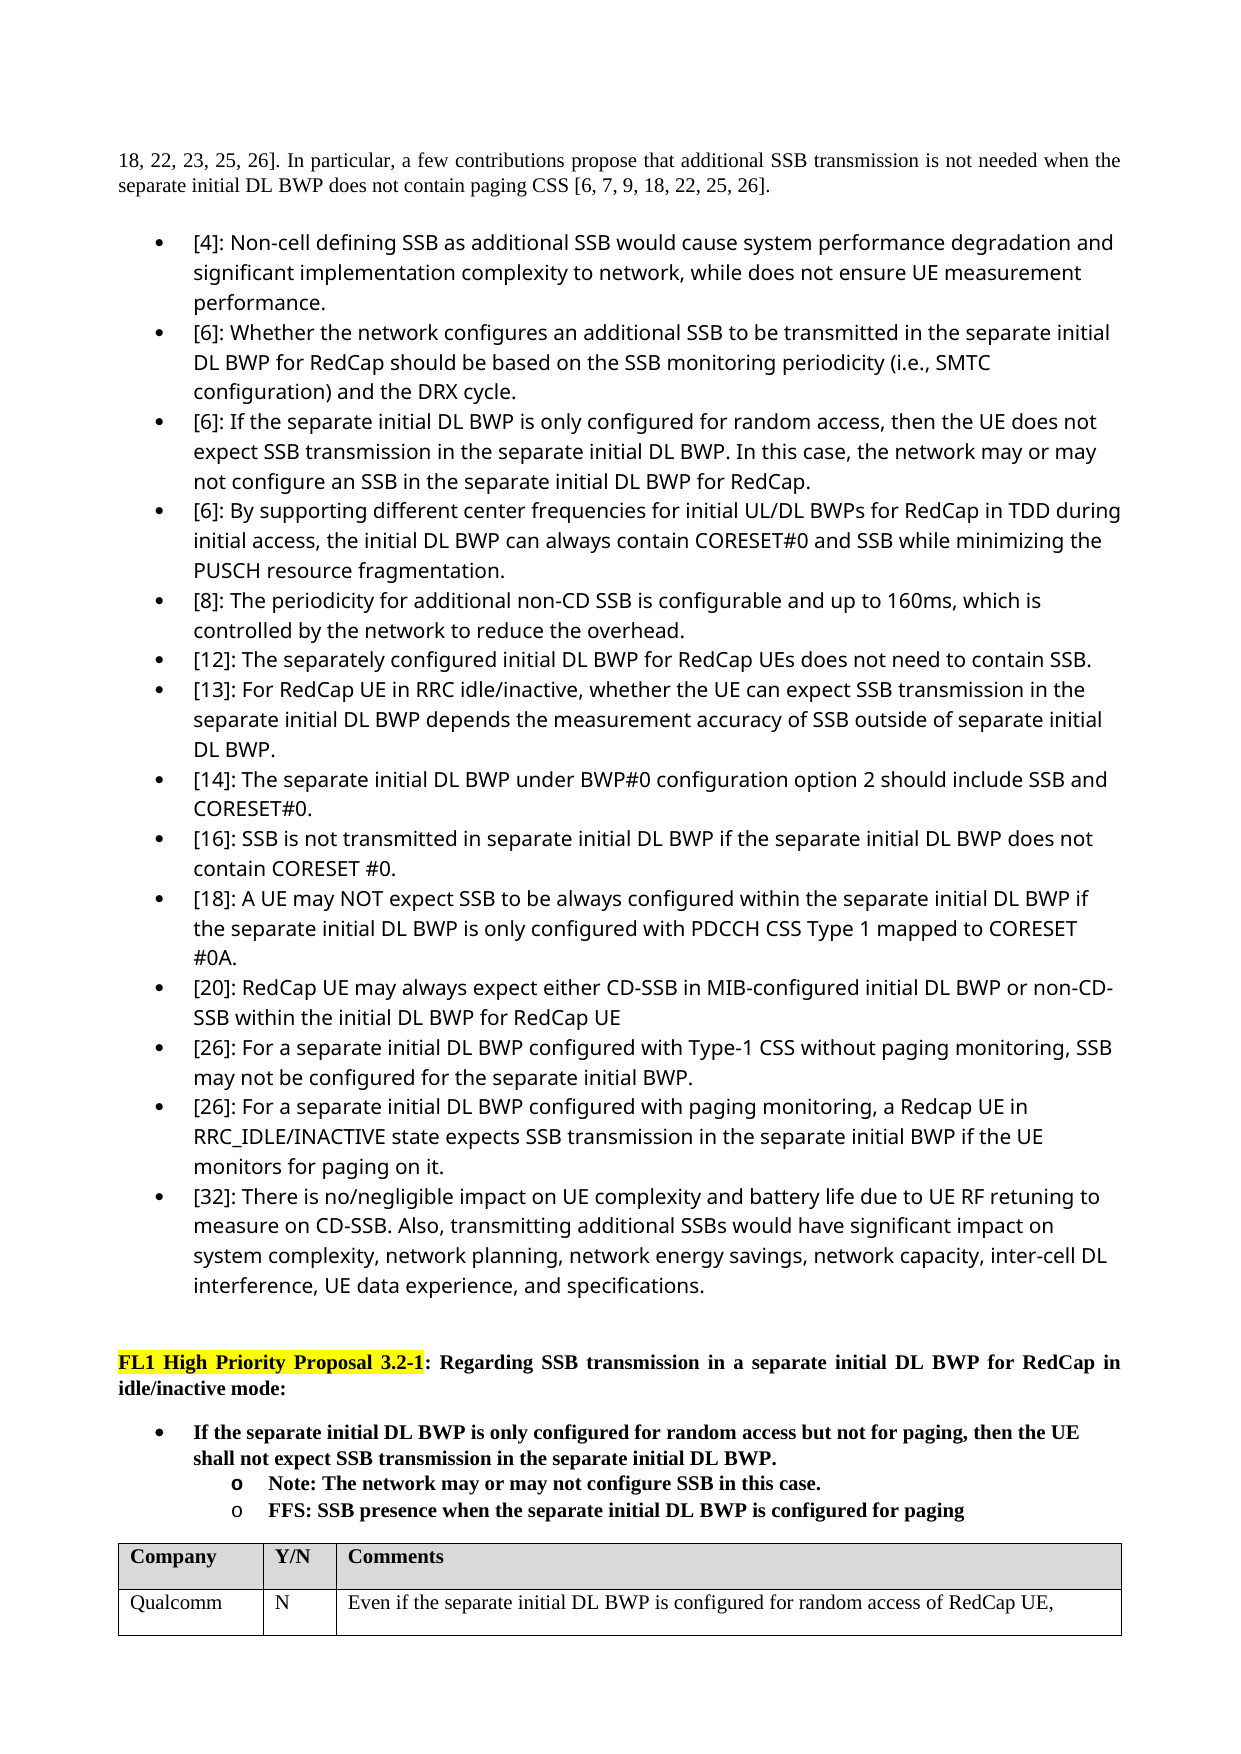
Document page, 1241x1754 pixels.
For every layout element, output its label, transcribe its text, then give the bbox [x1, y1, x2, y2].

table_header Y/N [264, 1544, 336, 1589]
table_cell Qualcomm [119, 1590, 263, 1635]
list [4]: Non-cell defining SSB as additional SSB would cause system performance degradation and significant implementation complexity to network, while does not ensure UE measurement performance. [156, 228, 1122, 317]
list If the separate initial DL BWP is only configured for random access but not for paging, then the UE shall not expect SSB transmission in the separate initial DL BWP. [156, 1420, 1122, 1469]
list [18]: A UE may NOT expect SSB to be always configured within the separate initial DL BWP if the separate initial DL BWP is only configured with PDCCH CSS Type 1 mapped to CORESET #0A. [156, 884, 1122, 972]
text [118, 147, 1122, 197]
table_cell N [264, 1590, 336, 1635]
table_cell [337, 1590, 1121, 1635]
list [20]: RedCap UE may always expect either CD-SSB in MIB-configured initial DL BWP or non-CD-SSB within the initial DL BWP for RedCap UE [156, 973, 1122, 1032]
text FL1 High Priority Proposal 3.2-1: Regarding SSB transmission in a separate initial DL BWP for RedCap in idle/inactive mode: [118, 1349, 1122, 1399]
list [26]: For a separate initial DL BWP configured with paging monitoring, a Redcap UE in RRC_IDLE/INACTIVE state expects SSB transmission in the separate initial BWP if the UE monitors for paging on it. [156, 1092, 1122, 1181]
list [32]: There is no/negligible impact on UE complexity and battery life due to UE RF retuning to measure on CD-SSB. Also, transmitting additional SSBs would have significant impact on system complexity, network planning, network energy savings, network capacity, inter-cell DL interference, UE data experience, and specifications. [156, 1182, 1122, 1300]
list [8]: The periodicity for additional non-CD SSB is configurable and up to 160ms, which is controlled by the network to reduce the overhead. [156, 586, 1122, 644]
list [12]: The separately configured initial DL BWP for RedCap UEs does not need to contain SSB. [156, 646, 1122, 674]
list [13]: For RedCap UE in RRC idle/inactive, whether the UE can expect SSB transmission in the separate initial DL BWP depends the measurement accuracy of SSB outside of separate initial DL BWP. [156, 675, 1122, 763]
list [6]: By supporting different center frequencies for initial UL/DL BWPs for RedCap in TDD during initial access, the initial DL BWP can always contain CORESET#0 and SSB while minimizing the PUSCH resource fragmentation. [156, 497, 1122, 585]
list [26]: For a separate initial DL BWP configured with Type-1 CSS without paging monitoring, SSB may not be configured for the separate initial BWP. [156, 1033, 1122, 1091]
table_header Company [119, 1544, 263, 1589]
table_header Comments [337, 1544, 1121, 1589]
list [14]: The separate initial DL BWP under BWP#0 configuration option 2 should include SSB and CORESET#0. [156, 765, 1122, 823]
list [16]: SSB is not transmitted in separate initial DL BWP if the separate initial DL BWP does not contain CORESET #0. [156, 824, 1122, 883]
list [6]: If the separate initial DL BWP is only configured for random access, then the UE does not expect SSB transmission in the separate initial DL BWP. In this case, the network may or may not configure an SSB in the separate initial DL BWP for RedCap. [156, 407, 1122, 495]
list [6]: Whether the network configures an additional SSB to be transmitted in the separate initial DL BWP for RedCap should be based on the SSB monitoring periodicity (i.e., SMTC configuration) and the DRX cycle. [156, 318, 1122, 406]
list Note: The network may or may not configure SSB in this case. [231, 1471, 1122, 1496]
list FFS: SSB presence when the separate initial DL BWP is configured for paging [231, 1498, 1122, 1523]
